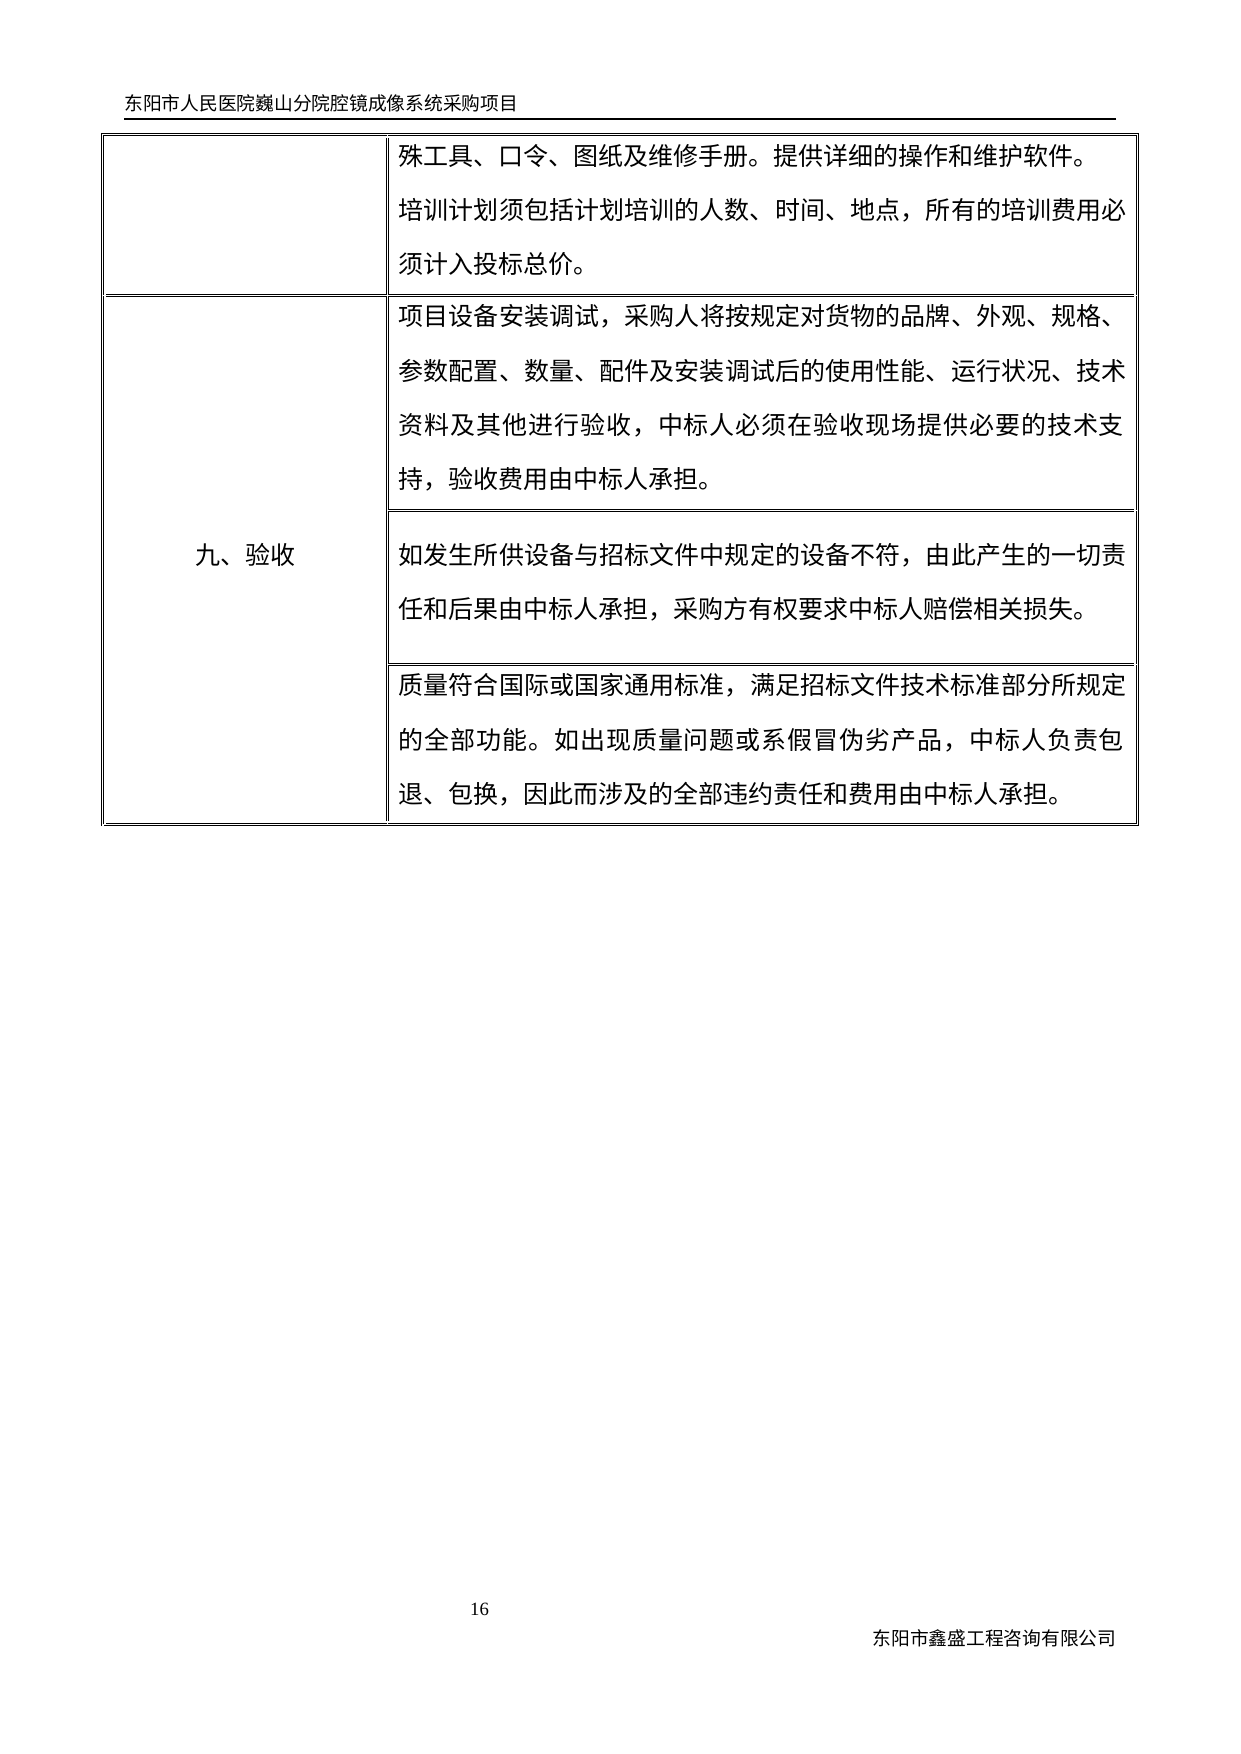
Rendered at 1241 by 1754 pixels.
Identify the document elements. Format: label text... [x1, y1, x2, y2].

table_cell 九、验收 [104, 294, 387, 823]
table_cell 八、培训 [104, 136, 387, 294]
table_cell 项目设备安装调试，采购人将按规定对货物的品牌、外观、规格、参数配置、数量、配件及安装调试后的使用性能、运行状况、技术资料及其他进行验收，中标人必须在验收现场提供必要的技术支持，验收费用由中标人承担。 [389, 294, 1136, 509]
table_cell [387, 136, 1136, 294]
table_cell 质量符合国际或国家通用标准，满足招标文件技术标准部分所规定的全部功能。如出现质量问题或系假冒伪劣产品，中标人负责包退、包换，因此而涉及的全部违约责任和费用由中标人承担。 [387, 663, 1136, 823]
table_cell 如发生所供设备与招标文件中规定的设备不符，由此产生的一切责任和后果由中标人承担，采购方有权要求中标人赔偿相关损失。 [389, 509, 1136, 663]
